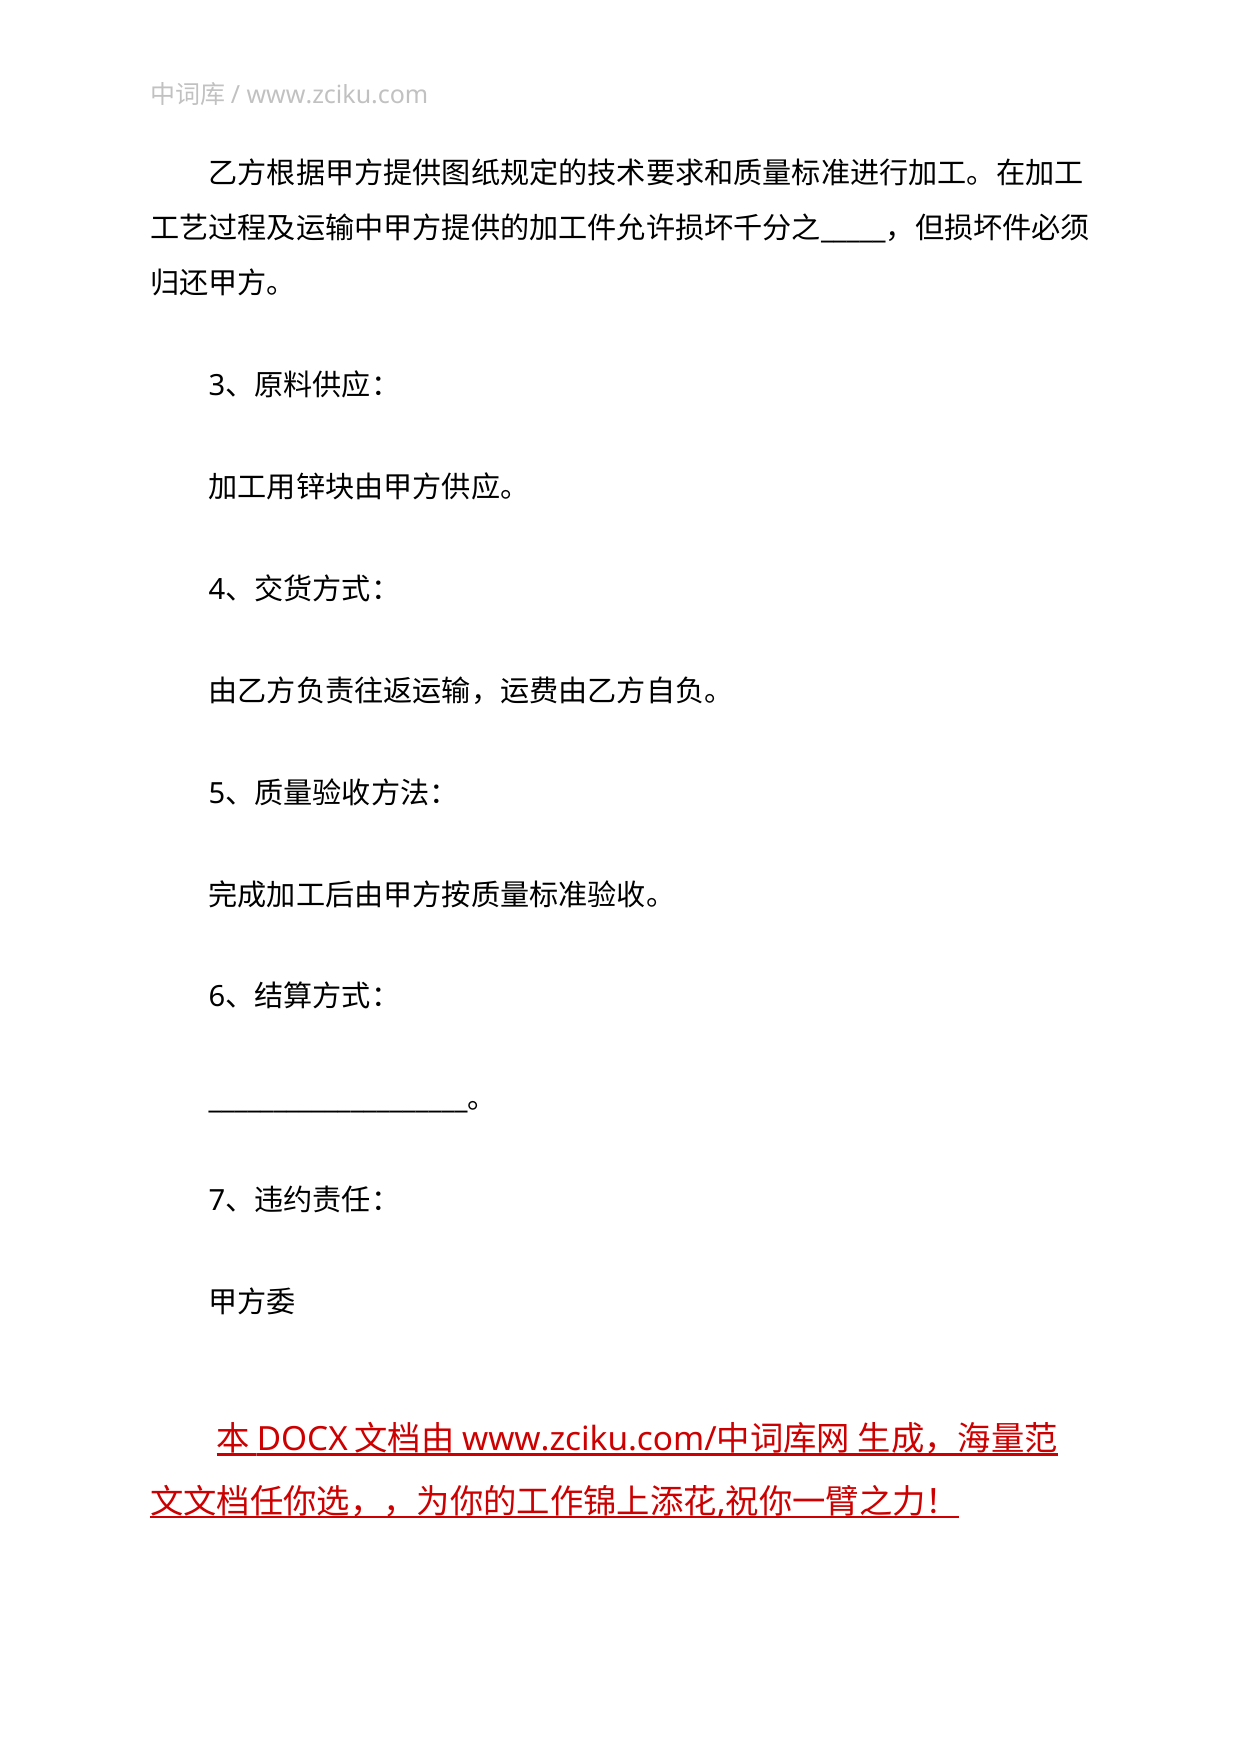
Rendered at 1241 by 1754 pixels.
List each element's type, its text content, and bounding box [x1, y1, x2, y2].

text 由乙方负责往返运输，运费由乙方自负。 [150, 667, 1090, 710]
text 完成加工后由甲方按质量标准验收。 [150, 871, 1090, 913]
text 6、结算方式： [150, 973, 1090, 1015]
text 5、质量验收方法： [150, 769, 1090, 812]
text 4、交货方式： [150, 565, 1090, 608]
text ____________________。 [150, 1075, 1090, 1117]
text 本DOCX文档由 www.zciku.com/中词库网 生成，海量范文文档任你选，，为你的工作锦上添花,祝你一臂之力！ [150, 1412, 1090, 1523]
text 3、原料供应： [150, 362, 1090, 404]
text 乙方根据甲方提供图纸规定的技术要求和质量标准进行加工。在加工工艺过程及运输中甲方提供的加工件允许损坏千分之_____，但损坏件必须归还甲方。 [150, 150, 1090, 302]
text 7、违约责任： [150, 1177, 1090, 1219]
text 甲方委 [150, 1279, 1090, 1321]
text 加工用锌块由甲方供应。 [150, 464, 1090, 506]
